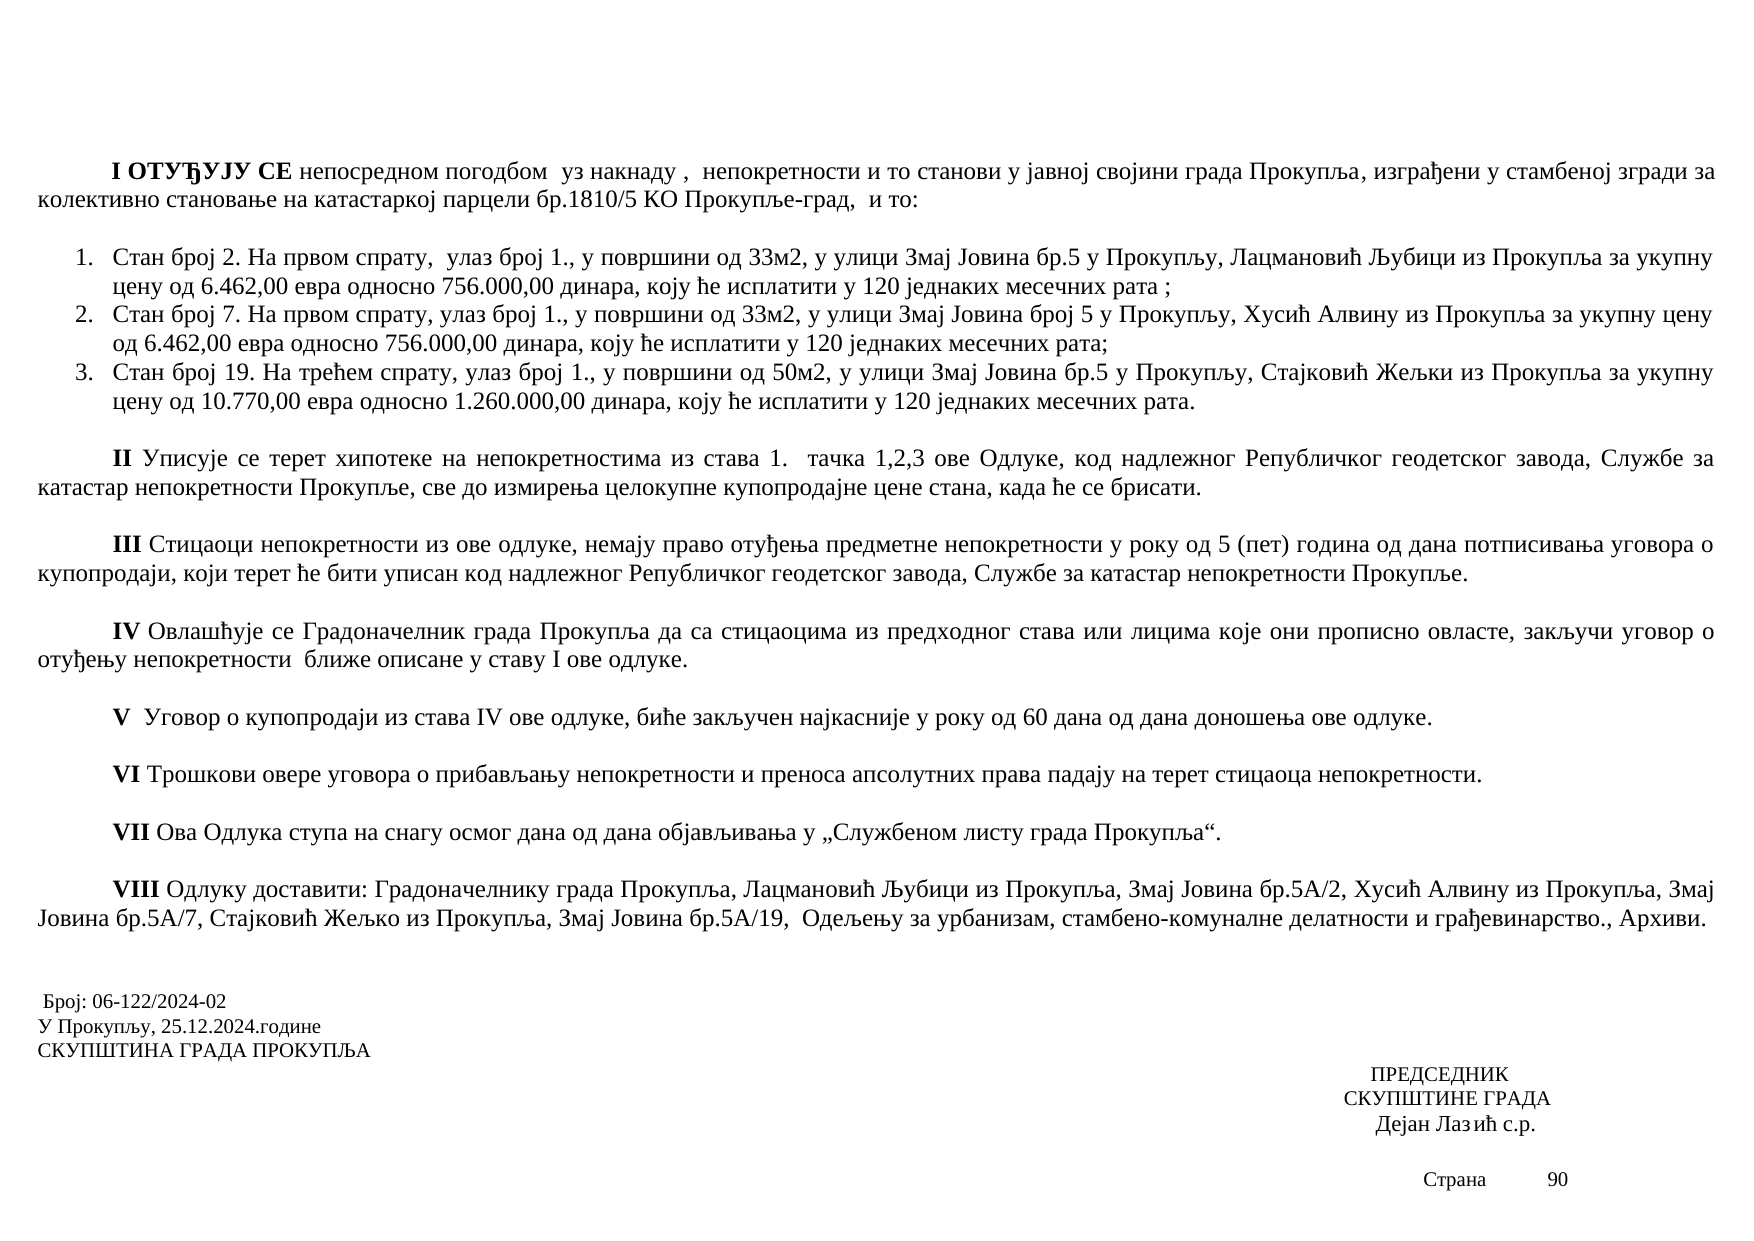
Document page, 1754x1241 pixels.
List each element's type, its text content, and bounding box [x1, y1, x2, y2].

text III Стицаоци непокретности из ове одлуке, немају право отуђења предметне непокретности у року од 5 (пет) година од дана потписивања уговора о купопродаји, који терет ће бити уписан код надлежног Републичког геодетског завода, Службе за катастар непокретности Прокупље. [37, 529, 1716, 587]
text СКУПШТИНА ГРАДА ПРОКУПЉА [37, 1038, 1716, 1062]
text II Уписује се терет хипотеке на непокретностима из става 1. тачка 1,2,3 ове Одлуке, код надлежног Републичког геодетског завода, Службе за катастар непокретности Прокупље, све до измирења целокупне купопродајне цене стана, када ће се брисати. [37, 443, 1716, 501]
text У Прокупљу, 25.12.2024.године [37, 1013, 1716, 1038]
text V Уговор о купопродаји из става IV ове одлуке, биће закључен најкасније у року од 60 дана од дана доношења ове одлуке. [37, 702, 1716, 731]
list Стан број 2. На првом спрату, улаз број 1., у површини од 33м2, у улици Змај Јовина бр.5 у Прокупљу, Лацмановић Љубици из Прокупља за укупну цену од 6.462,00 евра односно 756.000,00 динара, коју ће исплaтити у 120 једнаких месечних рата ; [75, 242, 1716, 299]
text I ОТУЂУЈУ СЕ непосредном погодбом уз накнаду , непокретности и то станови у јавној својини града Прокупља, изграђени у стамбеној згради за колективно становање на катастаркој парцели бр.1810/5 КО Прокупље-град, и то: [37, 156, 1716, 213]
text СКУПШТИНЕ ГРАДА [37, 1086, 1716, 1110]
text Број: 06-122/2024-02 [37, 989, 1716, 1013]
text IV Овлашћује се Градоначелник града Прокупља да са стицаоцима из предходног става или лицима које они прописно овласте, закључи уговор о отуђењу непокретности ближе описане у ставу I ове одлуке. [37, 616, 1716, 673]
text VI Трошкови овере уговора о прибављању непокретности и преноса апсолутних права падају на терет стицаоца непокретности. [37, 759, 1716, 788]
text VIII Одлуку доставити: Градоначелнику града Прокупља, Лацмановић Љубици из Прокупља, Змај Јовина бр.5А/2, Хусић Алвину из Прокупља, Змај Јовина бр.5А/7, Стајковић Жељко из Прокупља, Змај Јовина бр.5А/19, Одељењу за урбанизам, стамбено-комуналне делатности и грађевинарство., Архиви. [37, 874, 1716, 932]
text ПРЕДСЕДНИК [37, 1062, 1716, 1086]
list Стан број 7. На првом спрату, улаз број 1., у површини од 33м2, у улици Змај Јовина број 5 у Прокупљу, Хусић Алвину из Прокупља за укупну цену од 6.462,00 евра односно 756.000,00 динара, коју ће исплатити у 120 једнаких месечних рата; [75, 299, 1716, 357]
text VII Ова Одлука ступа на снагу осмог дана од дана објављивања у „Службеном листу града Прокупља“. [37, 817, 1716, 846]
list Стан број 19. На трећем спрату, улаз број 1., у површини од 50м2, у улици Змај Јовина бр.5 у Прокупљу, Стајковић Жељки из Прокупља за укупну цену од 10.770,00 евра односно 1.260.000,00 динара, коју ће исплатити у 120 једнаких месечних рата. [75, 357, 1716, 414]
text Дејан Лазић с.р. [37, 1110, 1716, 1136]
